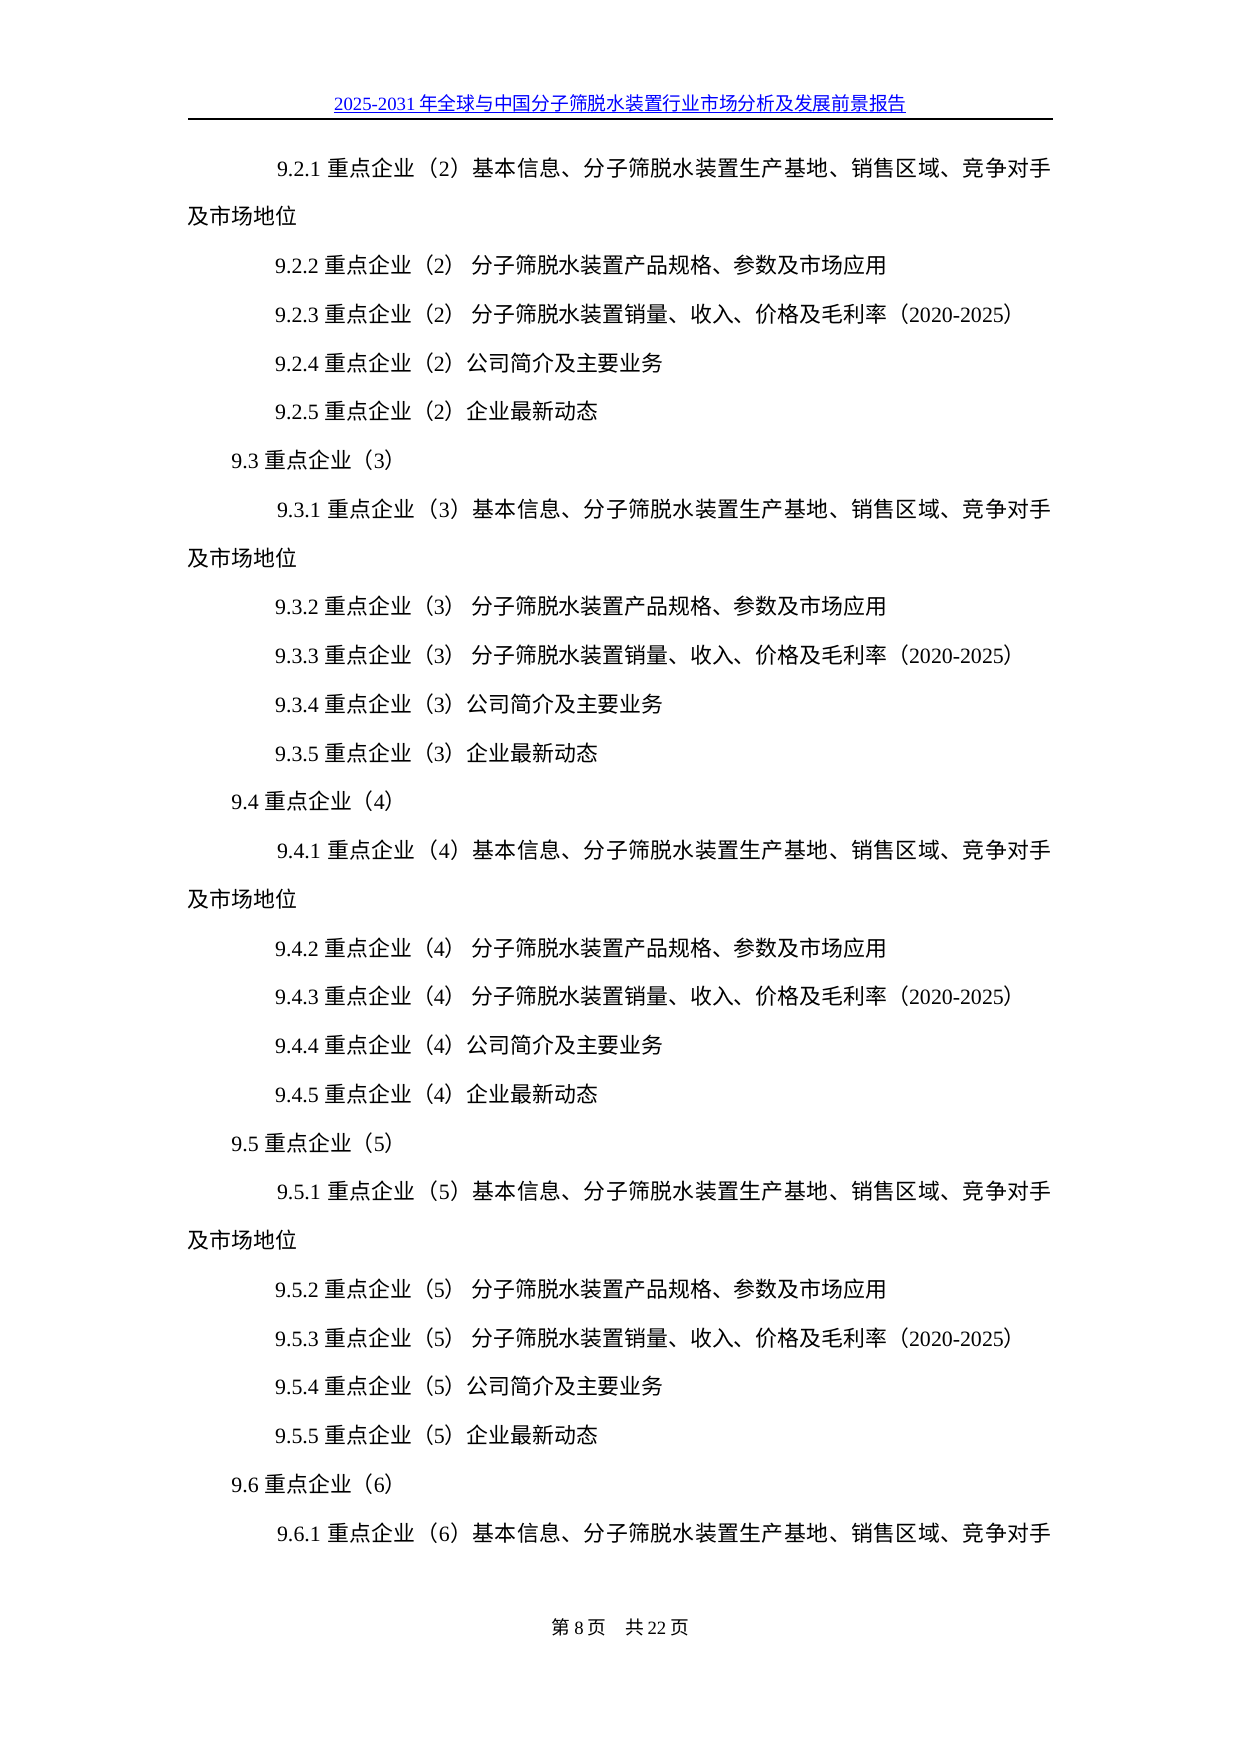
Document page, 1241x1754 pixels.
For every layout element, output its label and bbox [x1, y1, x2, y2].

text [187, 150, 1053, 1548]
